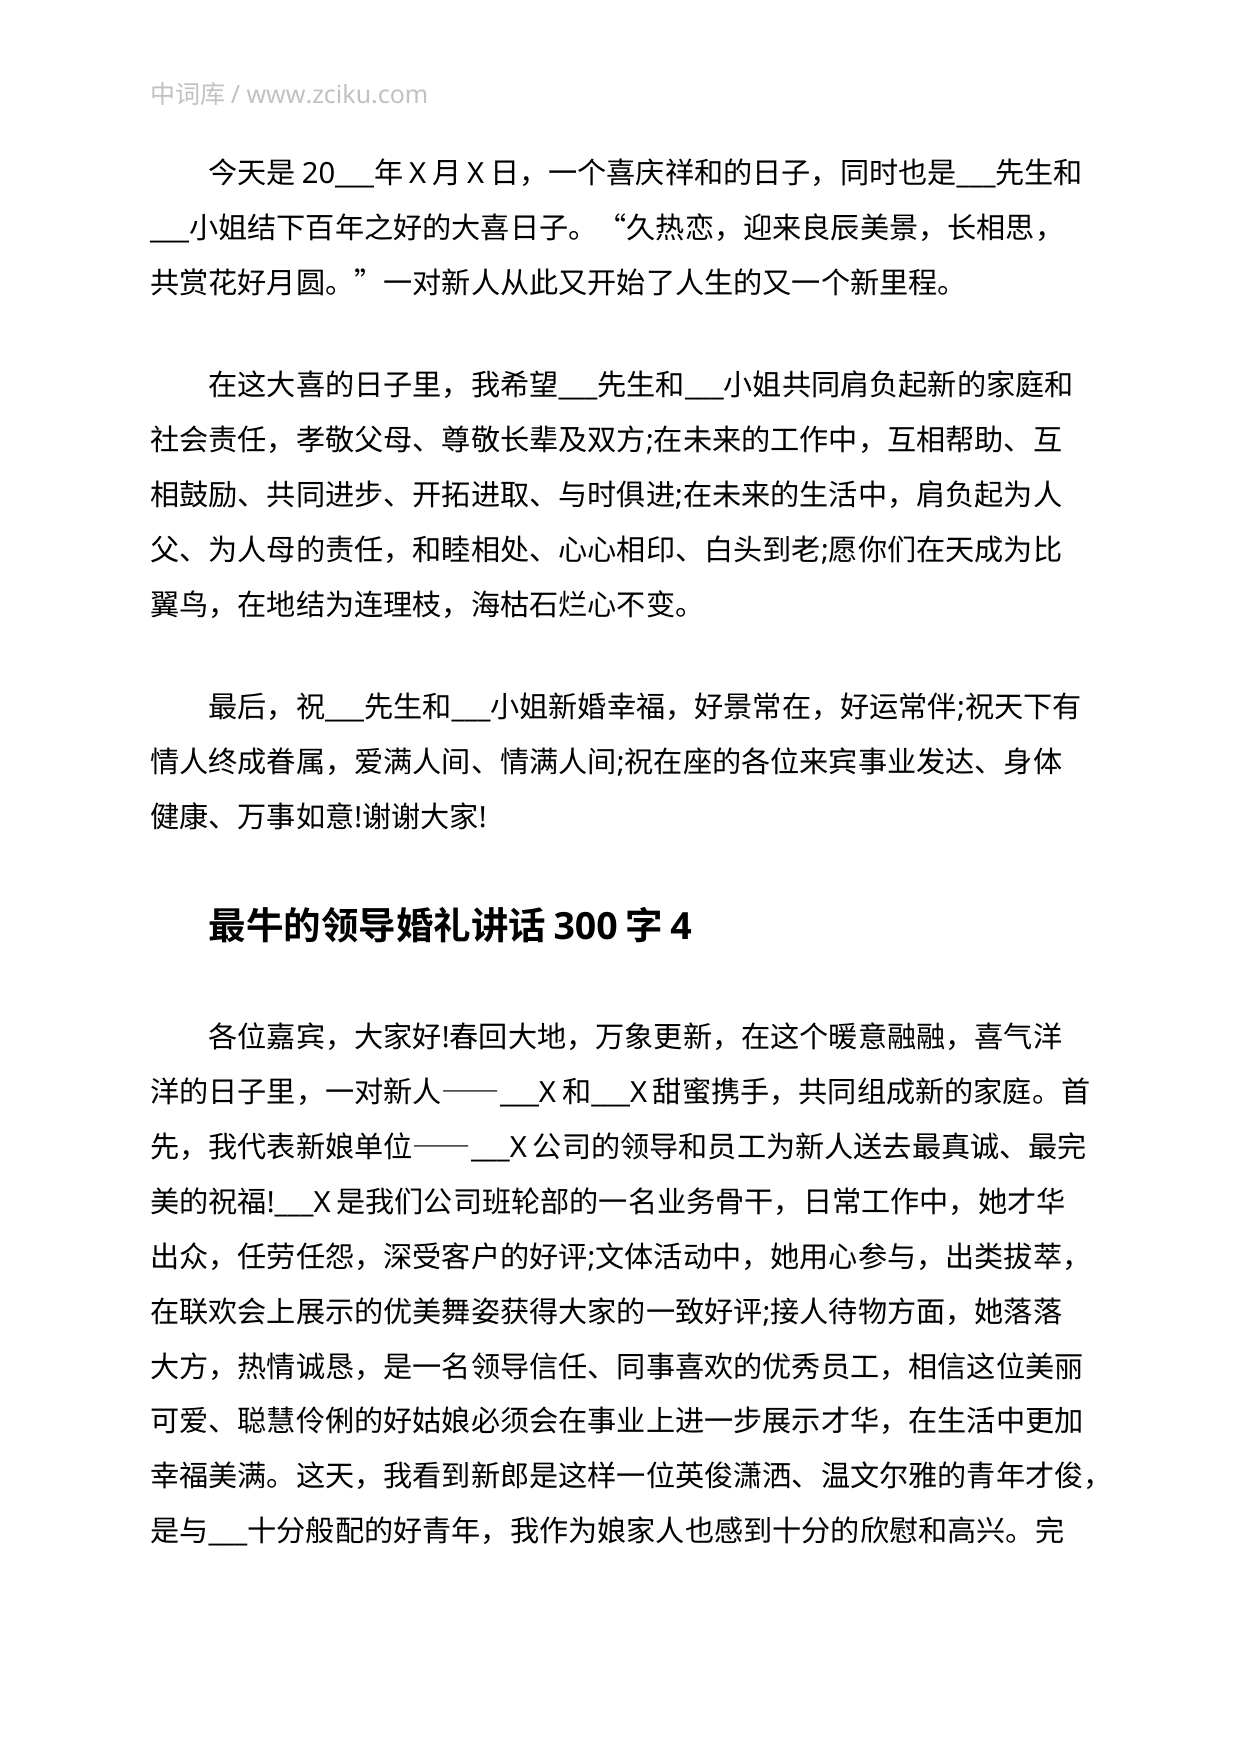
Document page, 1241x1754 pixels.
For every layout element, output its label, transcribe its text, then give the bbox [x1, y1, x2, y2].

text 最后，祝___先生和___小姐新婚幸福，好景常在，好运常伴;祝天下有情人终成眷属，爱满人间、情满人间;祝在座的各位来宾事业发达、身体健康、万事如意!谢谢大家! [150, 683, 1090, 836]
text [150, 1013, 1090, 1550]
text 今天是20___年X月X日，一个喜庆祥和的日子，同时也是___先生和___小姐结下百年之好的大喜日子。“久热恋，迎来良辰美景，长相思，共赏花好月圆。”一对新人从此又开始了人生的又一个新里程。 [150, 150, 1090, 302]
text 最牛的领导婚礼讲话300字4 [150, 896, 1090, 950]
text 在这大喜的日子里，我希望___先生和___小姐共同肩负起新的家庭和社会责任，孝敬父母、尊敬长辈及双方;在未来的工作中，互相帮助、互相鼓励、共同进步、开拓进取、与时俱进;在未来的生活中，肩负起为人父、为人母的责任，和睦相处、心心相印、白头到老;愿你们在天成为比翼鸟，在地结为连理枝，海枯石烂心不变。 [150, 362, 1090, 624]
